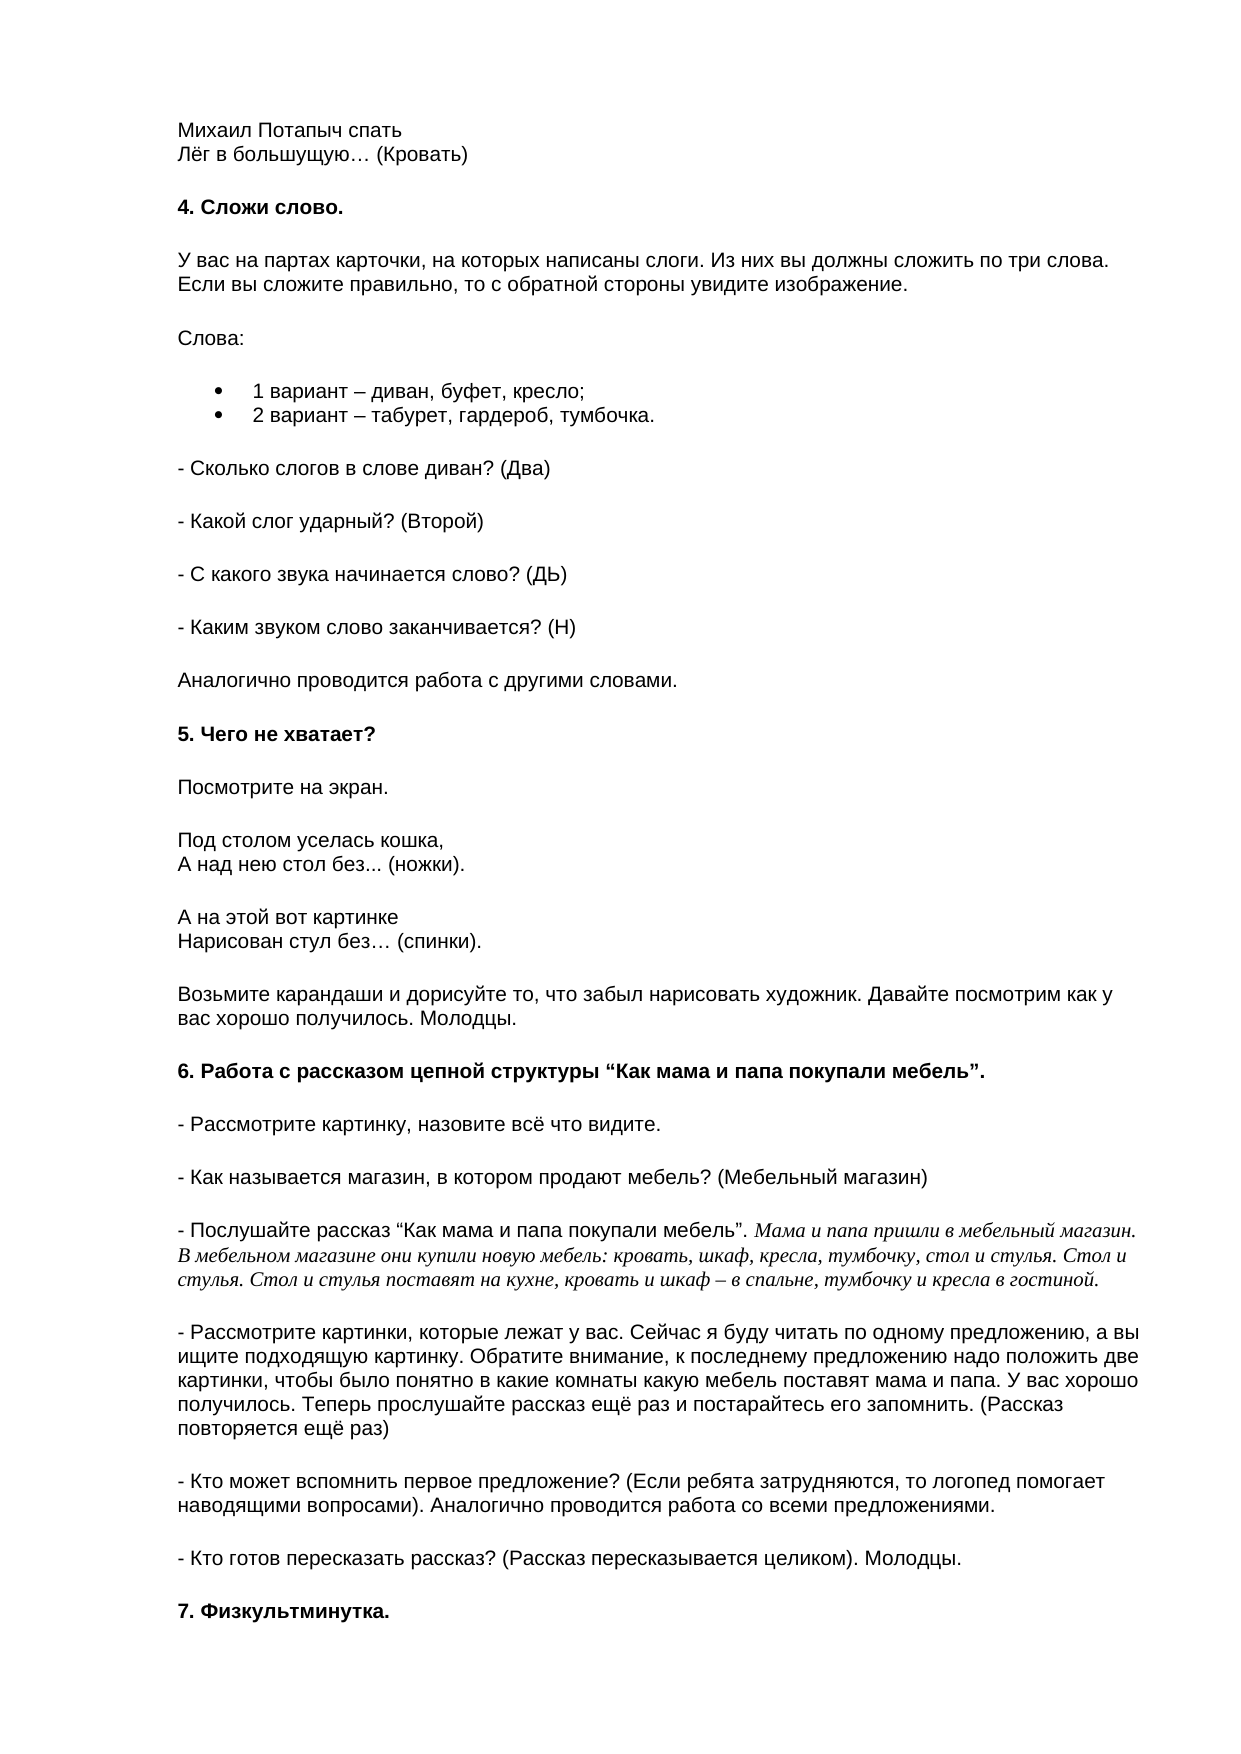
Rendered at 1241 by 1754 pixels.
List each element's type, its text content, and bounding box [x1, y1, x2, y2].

text А на этой вот картинке Нарисован стул без… (спинки). [177, 905, 1152, 953]
text - Как называется магазин, в котором продают мебель? (Мебельный магазин) [177, 1165, 1152, 1189]
text 7. Физкультминутка. [177, 1599, 1152, 1623]
text 5. Чего не хватает? [177, 721, 1152, 745]
text - Послушайте рассказ “Как мама и папа покупали мебель”. Мама и папа пришли в мебельный магазин. В мебельном магазине они купили новую мебель: кровать, шкаф, кресла, тумбочку, стол и стулья. Стол и стулья. Стол и стулья поставят на кухне, кровать и шкаф – в спальне, тумбочку и кресла в гостиной. [177, 1218, 1152, 1291]
text - С какого звука начинается слово? (ДЬ) [177, 562, 1152, 586]
text - Кто готов пересказать рассказ? (Рассказ пересказывается целиком). Молодцы. [177, 1546, 1152, 1570]
text - Каким звуком слово заканчивается? (Н) [177, 615, 1152, 639]
text Под столом уселась кошка, А над нею стол без... (ножки). [177, 828, 1152, 876]
text У вас на партах карточки, на которых написаны слоги. Из них вы должны сложить по три слова. Если вы сложите правильно, то с обратной стороны увидите изображение. [177, 248, 1152, 296]
list 2 вариант – табурет, гардероб, тумбочка. [215, 403, 1152, 427]
list 1 вариант – диван, буфет, кресло; [215, 378, 1152, 403]
text Слова: [177, 325, 1152, 349]
text Возьмите карандаши и дорисуйте то, что забыл нарисовать художник. Давайте посмотрим как у вас хорошо получилось. Молодцы. [177, 982, 1152, 1030]
text 6. Работа с рассказом цепной структуры “Как мама и папа покупали мебель”. [177, 1059, 1152, 1083]
text 4. Сложи слово. [177, 195, 1152, 219]
text - Какой слог ударный? (Второй) [177, 509, 1152, 533]
text - Кто может вспомнить первое предложение? (Если ребята затрудняются, то логопед помогает наводящими вопросами). Аналогично проводится работа со всеми предложениями. [177, 1469, 1152, 1517]
text Посмотрите на экран. [177, 774, 1152, 798]
text Аналогично проводится работа с другими словами. [177, 668, 1152, 692]
text - Рассмотрите картинки, которые лежат у вас. Сейчас я буду читать по одному предложению, а вы ищите подходящую картинку. Обратите внимание, к последнему предложению надо положить две картинки, чтобы было понятно в какие комнаты какую мебель поставят мама и папа. У вас хорошо получилось. Теперь прослушайте рассказ ещё раз и постарайтесь его запомнить. (Рассказ повторяется ещё раз) [177, 1320, 1152, 1439]
text - Сколько слогов в слове диван? (Два) [177, 456, 1152, 480]
text - Рассмотрите картинку, назовите всё что видите. [177, 1112, 1152, 1136]
text Михаил Потапыч спать Лёг в большущую… (Кровать) [177, 118, 1152, 166]
